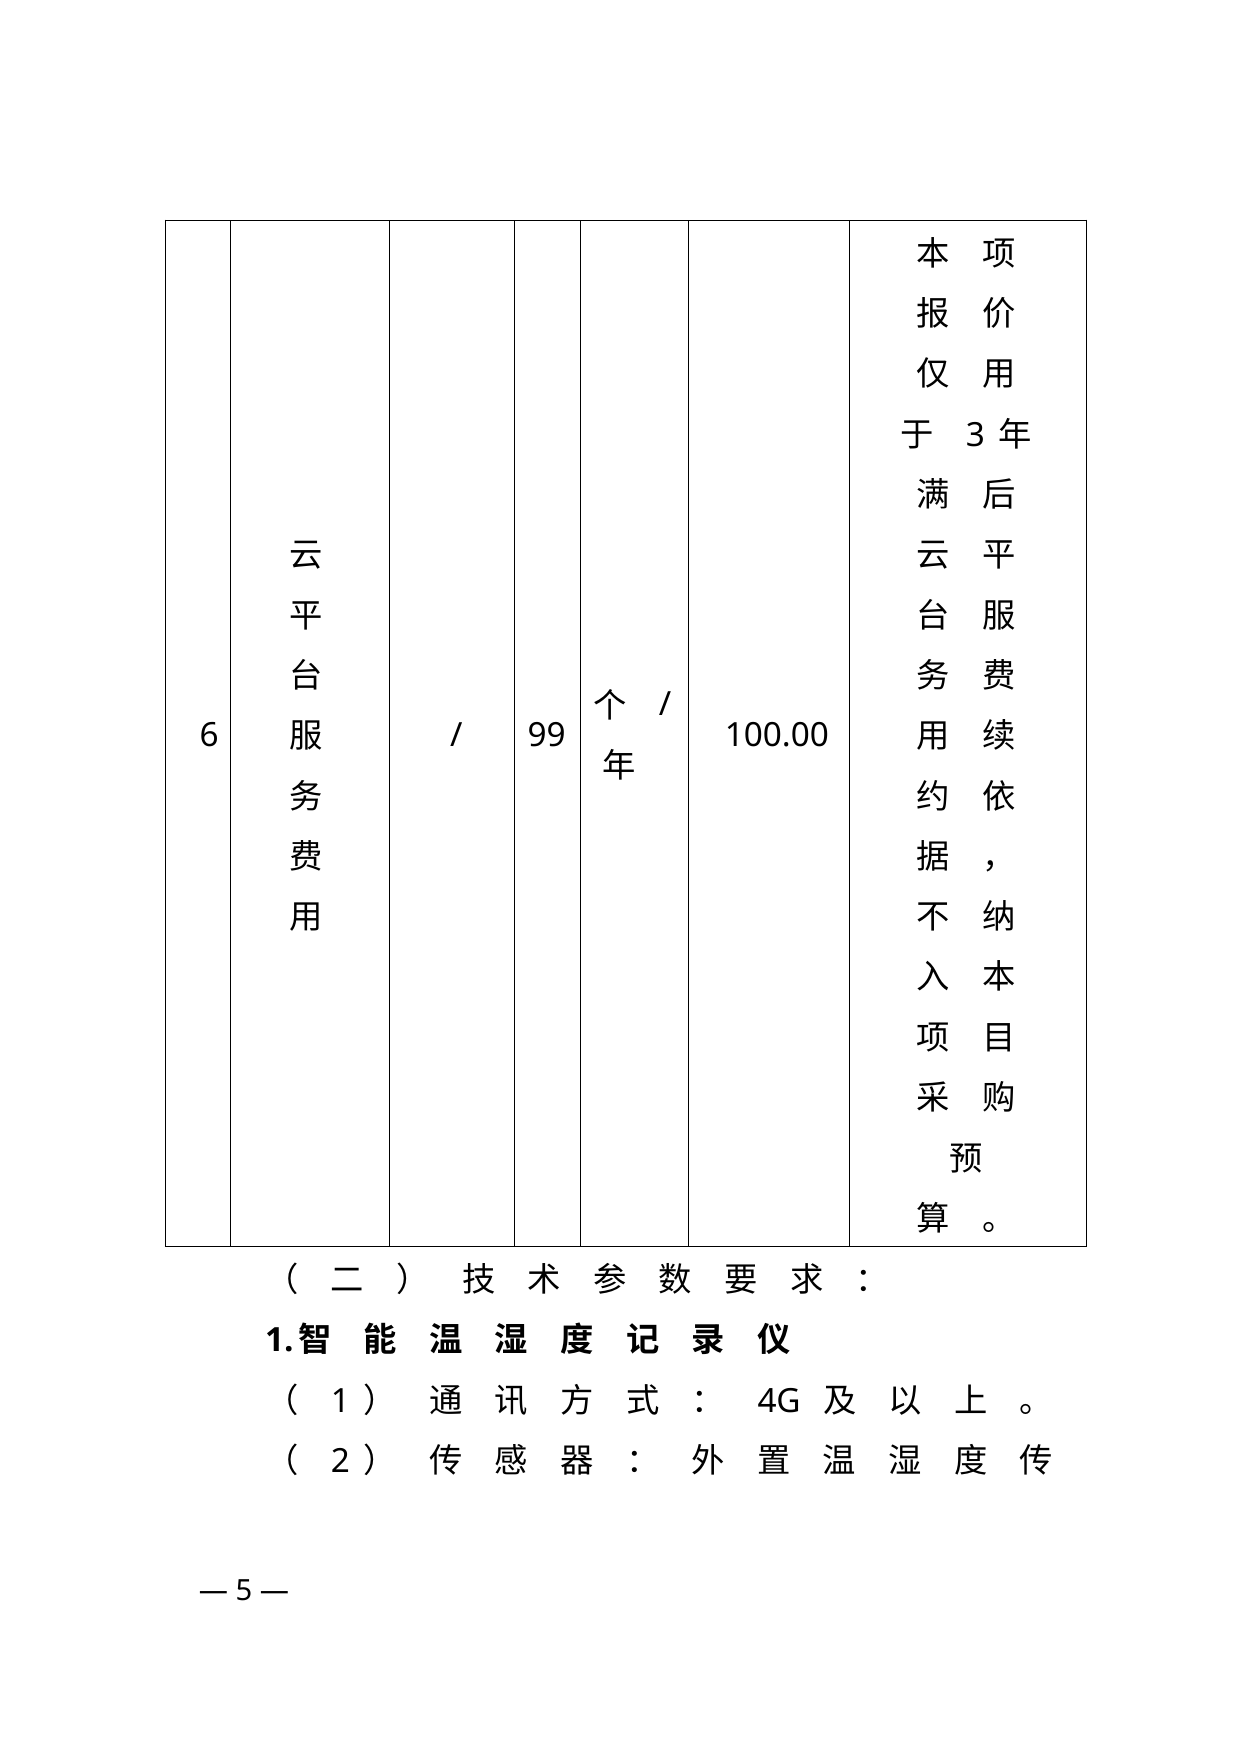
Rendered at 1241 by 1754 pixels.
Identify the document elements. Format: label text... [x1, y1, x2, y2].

text （2）传感器：外置温湿度传感器。 [167, 1428, 1085, 1488]
table_cell 本项报价仅用于3年满后云平台服务费用续约依据，不纳入本项目采购预算。 [850, 221, 1086, 1246]
table_cell / [390, 221, 514, 1246]
table_cell 云平台服务费用 [231, 221, 389, 1246]
table_cell 100.00 [689, 221, 849, 1246]
text （1）通讯方式：4G及以上。 [167, 1367, 1085, 1428]
text （二）技术参数要求： [167, 1247, 1085, 1307]
table_cell 99 [515, 221, 580, 1246]
table_cell 个/年 [581, 221, 688, 1246]
table_cell 6 [166, 221, 230, 1246]
text 1.智能温湿度记录仪 [167, 1307, 1085, 1367]
